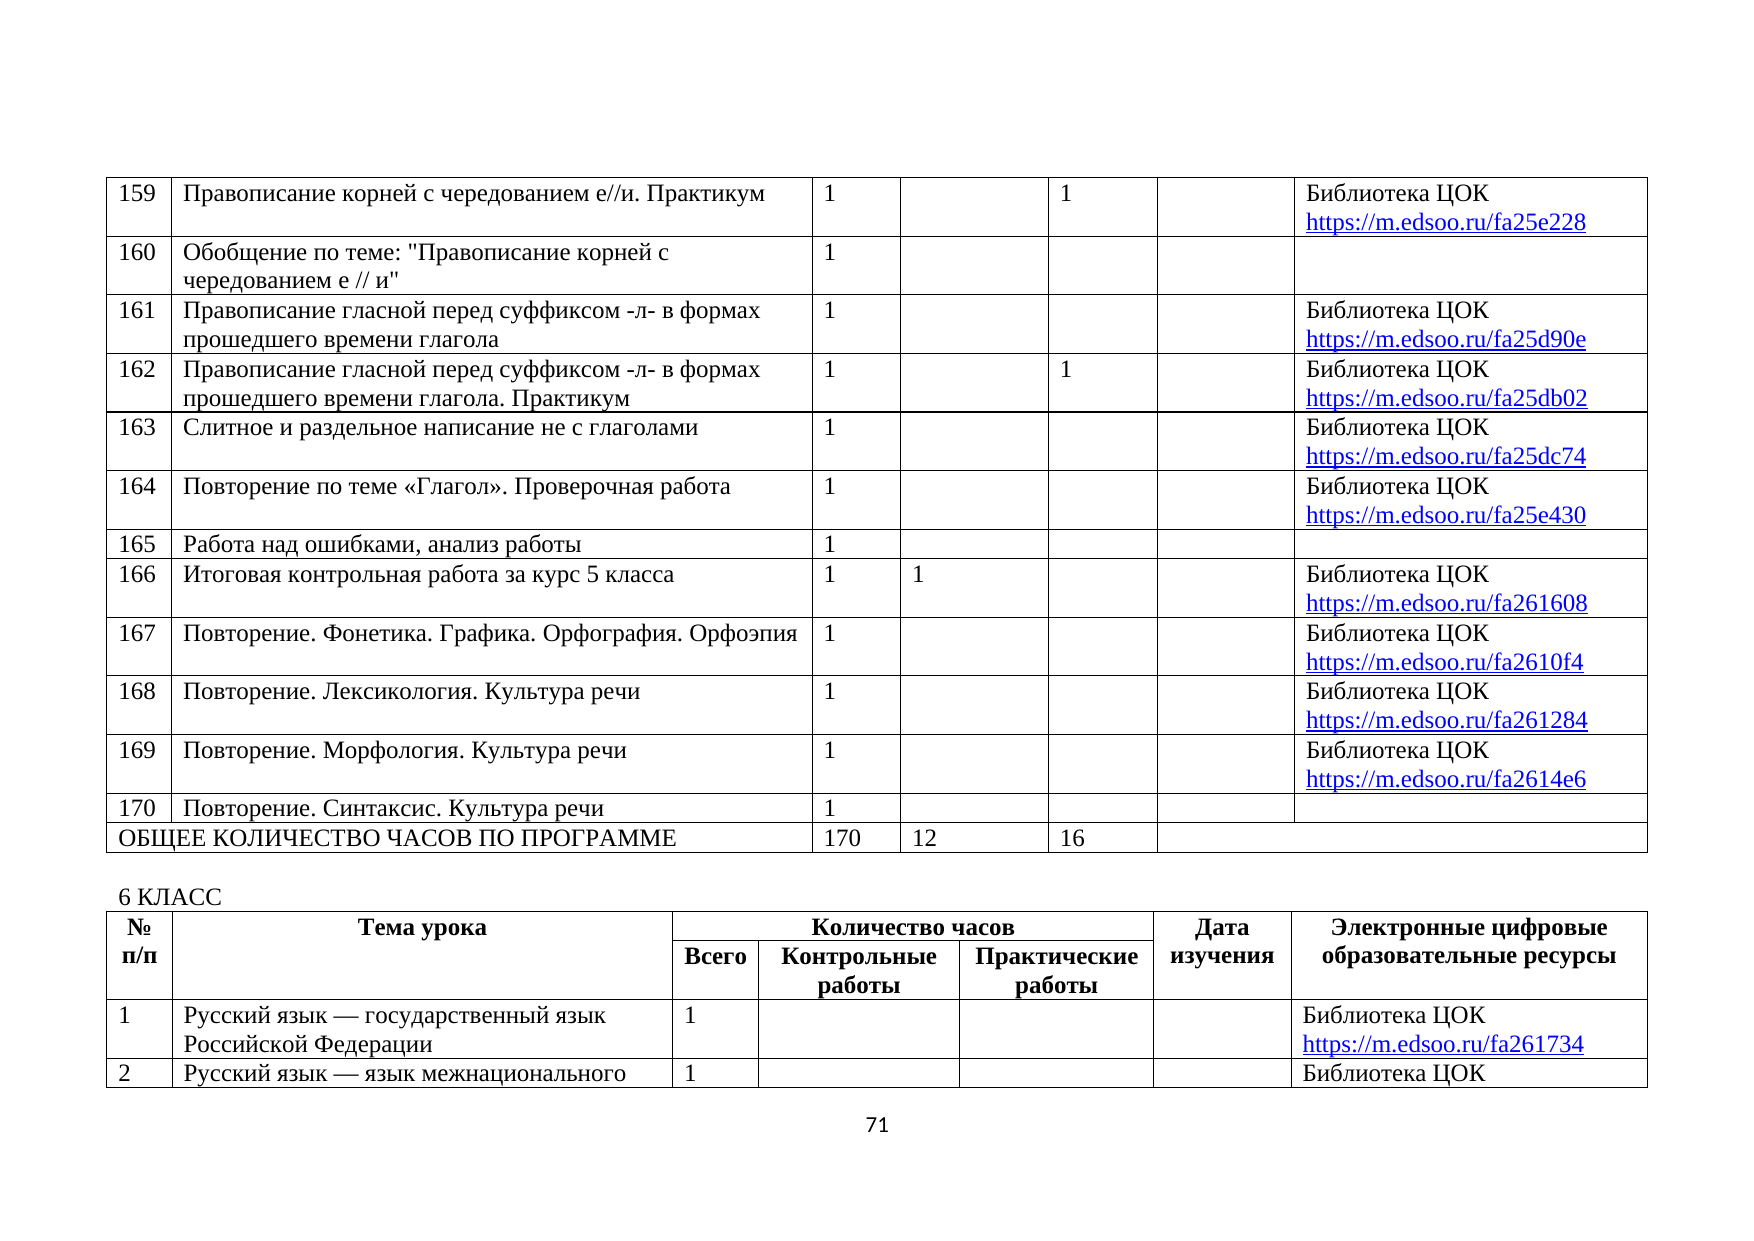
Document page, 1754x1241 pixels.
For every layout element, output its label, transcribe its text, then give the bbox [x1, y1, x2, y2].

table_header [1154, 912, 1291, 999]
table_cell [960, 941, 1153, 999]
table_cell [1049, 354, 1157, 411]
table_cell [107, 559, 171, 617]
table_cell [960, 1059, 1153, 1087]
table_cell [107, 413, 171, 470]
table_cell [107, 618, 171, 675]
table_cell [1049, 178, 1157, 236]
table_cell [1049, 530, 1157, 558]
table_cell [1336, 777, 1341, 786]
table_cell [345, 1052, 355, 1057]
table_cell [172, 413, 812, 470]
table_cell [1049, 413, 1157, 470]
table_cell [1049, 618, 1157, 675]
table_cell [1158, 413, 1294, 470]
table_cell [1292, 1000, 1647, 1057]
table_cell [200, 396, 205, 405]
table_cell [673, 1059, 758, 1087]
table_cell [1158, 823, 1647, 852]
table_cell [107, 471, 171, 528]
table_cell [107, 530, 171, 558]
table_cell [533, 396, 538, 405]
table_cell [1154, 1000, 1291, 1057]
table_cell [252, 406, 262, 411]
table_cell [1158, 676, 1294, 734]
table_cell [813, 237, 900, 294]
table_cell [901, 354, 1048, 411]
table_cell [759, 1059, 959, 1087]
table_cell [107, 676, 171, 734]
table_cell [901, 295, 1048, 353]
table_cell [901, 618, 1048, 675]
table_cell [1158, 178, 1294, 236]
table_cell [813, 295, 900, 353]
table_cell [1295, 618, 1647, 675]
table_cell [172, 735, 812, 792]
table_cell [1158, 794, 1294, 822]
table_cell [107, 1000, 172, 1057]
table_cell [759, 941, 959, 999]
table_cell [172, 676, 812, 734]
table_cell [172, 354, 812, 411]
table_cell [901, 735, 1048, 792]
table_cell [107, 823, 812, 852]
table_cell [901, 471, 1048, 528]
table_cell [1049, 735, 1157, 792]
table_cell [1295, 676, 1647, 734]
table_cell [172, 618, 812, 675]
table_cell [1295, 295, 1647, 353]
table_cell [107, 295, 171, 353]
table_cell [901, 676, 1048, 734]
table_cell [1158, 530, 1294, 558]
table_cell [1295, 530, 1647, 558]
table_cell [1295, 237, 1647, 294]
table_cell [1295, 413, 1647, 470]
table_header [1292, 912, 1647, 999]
text 6 КЛАСС [118, 882, 1636, 911]
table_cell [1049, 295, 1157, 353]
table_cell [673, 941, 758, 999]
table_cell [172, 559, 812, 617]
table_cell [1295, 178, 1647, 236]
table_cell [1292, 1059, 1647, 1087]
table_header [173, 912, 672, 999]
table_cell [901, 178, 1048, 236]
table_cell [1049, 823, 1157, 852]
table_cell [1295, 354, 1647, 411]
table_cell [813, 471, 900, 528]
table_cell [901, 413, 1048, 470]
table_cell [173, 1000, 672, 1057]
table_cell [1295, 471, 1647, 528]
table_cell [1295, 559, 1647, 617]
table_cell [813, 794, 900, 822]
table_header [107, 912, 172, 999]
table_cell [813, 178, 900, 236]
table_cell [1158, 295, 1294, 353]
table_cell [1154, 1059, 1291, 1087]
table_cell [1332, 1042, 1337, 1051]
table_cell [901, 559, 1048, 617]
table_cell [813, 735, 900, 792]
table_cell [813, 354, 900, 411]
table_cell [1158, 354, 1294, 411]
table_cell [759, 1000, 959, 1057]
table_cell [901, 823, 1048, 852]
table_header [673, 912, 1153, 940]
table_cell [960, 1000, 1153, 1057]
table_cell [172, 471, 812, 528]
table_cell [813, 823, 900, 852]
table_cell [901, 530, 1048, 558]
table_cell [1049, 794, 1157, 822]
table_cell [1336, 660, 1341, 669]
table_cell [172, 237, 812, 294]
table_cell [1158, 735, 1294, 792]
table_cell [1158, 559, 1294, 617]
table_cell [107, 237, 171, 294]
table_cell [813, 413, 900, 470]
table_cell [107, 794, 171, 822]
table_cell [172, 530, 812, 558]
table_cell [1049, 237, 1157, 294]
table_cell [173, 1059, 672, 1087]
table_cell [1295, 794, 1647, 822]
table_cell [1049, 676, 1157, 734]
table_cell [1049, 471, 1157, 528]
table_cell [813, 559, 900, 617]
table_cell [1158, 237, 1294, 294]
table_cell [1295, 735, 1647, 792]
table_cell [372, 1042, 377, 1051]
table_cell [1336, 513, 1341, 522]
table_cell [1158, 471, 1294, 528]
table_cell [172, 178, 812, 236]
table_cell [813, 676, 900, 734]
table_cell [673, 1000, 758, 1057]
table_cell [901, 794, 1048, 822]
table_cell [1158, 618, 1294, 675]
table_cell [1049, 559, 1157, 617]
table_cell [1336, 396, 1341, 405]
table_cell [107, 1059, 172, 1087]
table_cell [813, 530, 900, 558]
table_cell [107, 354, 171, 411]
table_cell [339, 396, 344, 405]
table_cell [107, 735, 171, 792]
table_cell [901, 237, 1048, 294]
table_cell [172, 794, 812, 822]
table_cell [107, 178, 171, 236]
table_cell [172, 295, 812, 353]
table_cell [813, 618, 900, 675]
